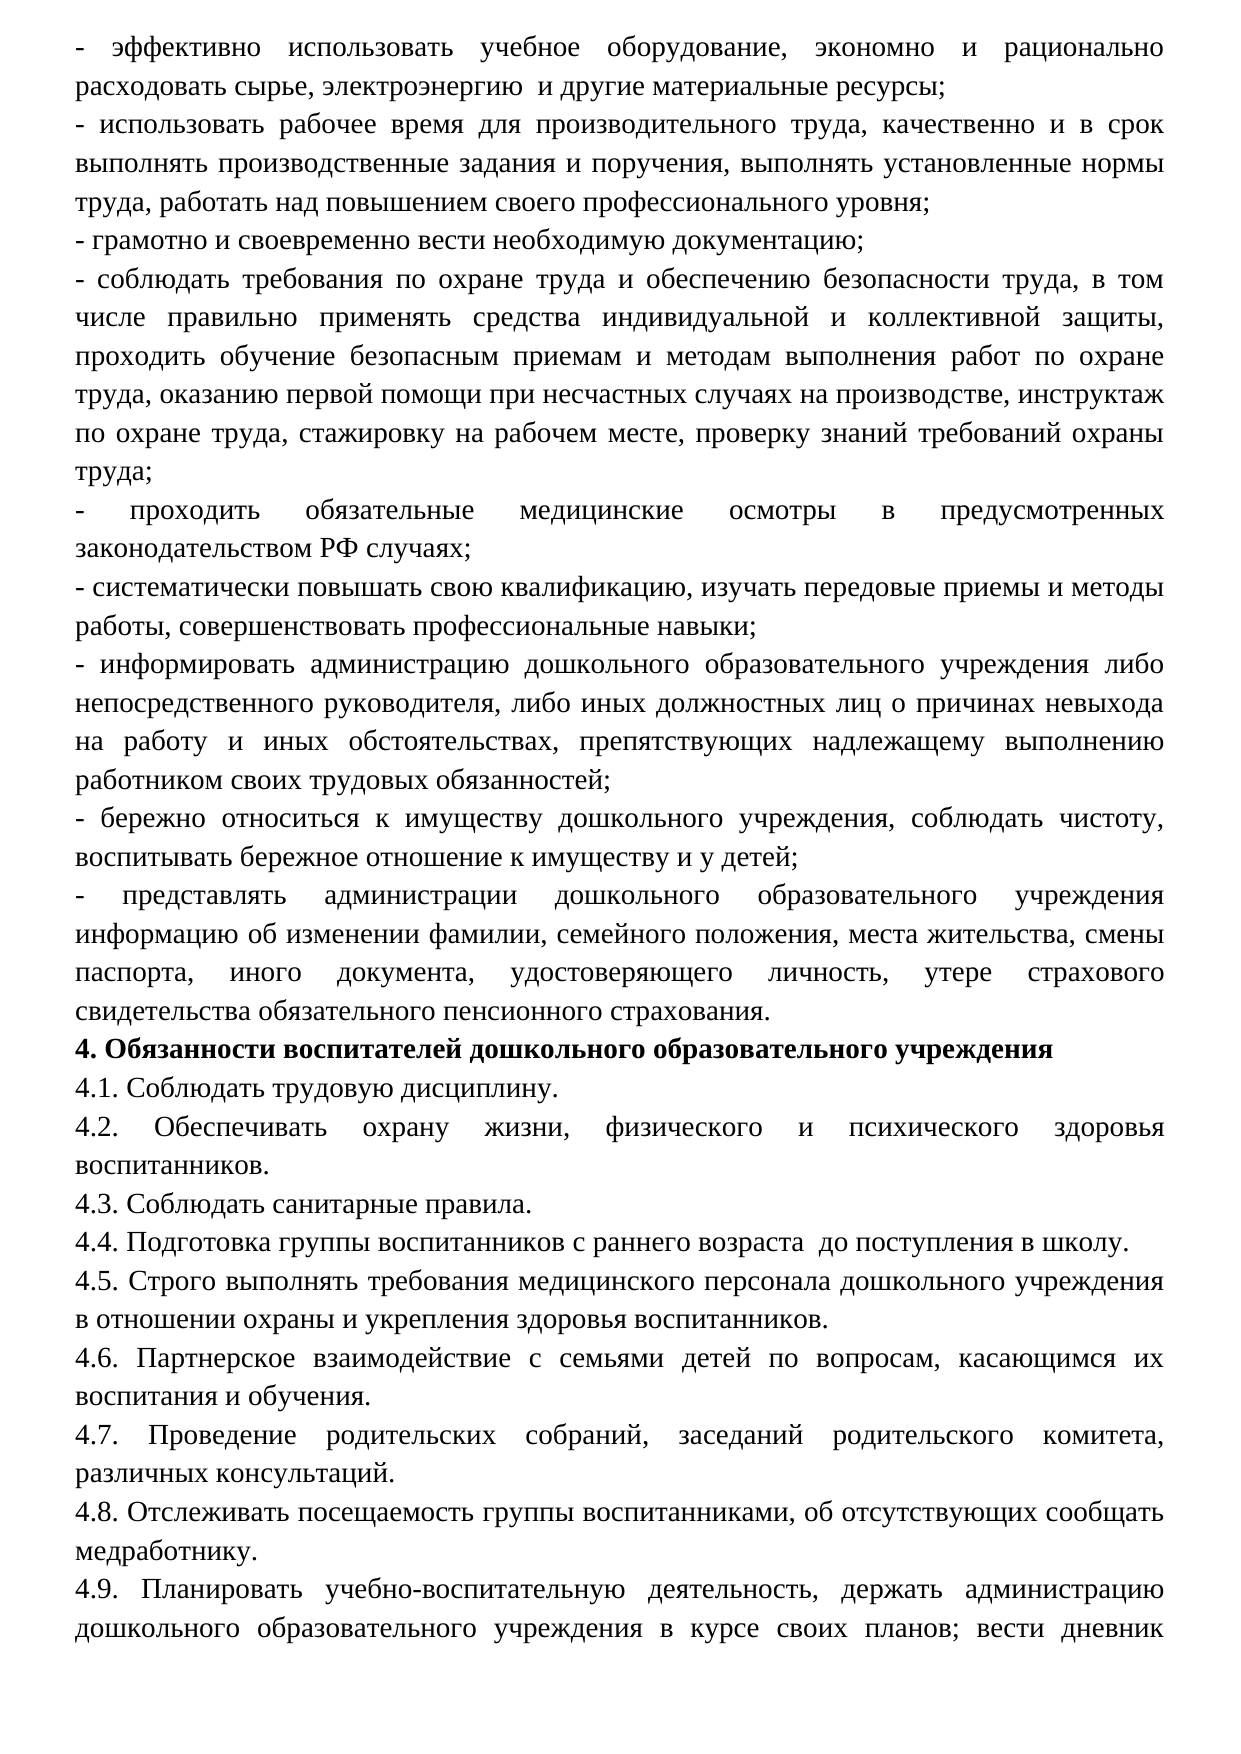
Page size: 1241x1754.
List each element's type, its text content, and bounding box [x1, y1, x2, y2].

text - соблюдать требования по охране труда и обеспечению безопасности труда, в том числе правильно применять средства индивидуальной и коллективной защиты, проходить обучение безопасным приемам и методам выполнения работ по охране труда, оказанию первой помощи при несчастных случаях на производстве, инструктаж по охране труда, стажировку на рабочем месте, проверку знаний требований охраны труда; [75, 261, 1165, 487]
text 4.4. Подготовка группы воспитанников с раннего возраста до поступления в школу. [75, 1224, 1165, 1258]
text - представлять администрации дошкольного образовательного учреждения информацию об изменении фамилии, семейного положения, места жительства, смены паспорта, иного документа, удостоверяющего личность, утере страхового свидетельства обязательного пенсионного страхования. [75, 877, 1165, 1027]
text - использовать рабочее время для производительного труда, качественно и в срок выполнять производственные задания и поручения, выполнять установленные нормы труда, работать над повышением своего профессионального уровня; [75, 107, 1165, 217]
text - грамотно и своевременно вести необходимую документацию; [75, 222, 1165, 256]
text 4.2. Обеспечивать охрану жизни, физического и психического здоровья воспитанников. [75, 1109, 1165, 1181]
text - эффективно использовать учебное оборудование, экономно и рационально расходовать сырье, электроэнергию и другие материальные ресурсы; [75, 29, 1165, 102]
text - информировать администрацию дошкольного образовательного учреждения либо непосредственного руководителя, либо иных должностных лиц о причинах невыхода на работу и иных обстоятельствах, препятствующих надлежащему выполнению работником своих трудовых обязанностей; [75, 646, 1165, 795]
text 4.3. Соблюдать санитарные правила. [75, 1186, 1165, 1219]
text 4.1. Соблюдать трудовую дисциплину. [75, 1070, 1165, 1104]
text - систематически повышать свою квалификацию, изучать передовые приемы и методы работы, совершенствовать профессиональные навыки; [75, 569, 1165, 641]
text - проходить обязательные медицинские осмотры в предусмотренных законодательством РФ случаях; [75, 492, 1165, 564]
text 4.8. Отслеживать посещаемость группы воспитанниками, об отсутствующих сообщать медработнику. [75, 1494, 1165, 1566]
text - бережно относиться к имуществу дошкольного учреждения, соблюдать чистоту, воспитывать бережное отношение к имуществу и у детей; [75, 800, 1165, 872]
text 4.6. Партнерское взаимодействие с семьями детей по вопросам, касающимся их воспитания и обучения. [75, 1340, 1165, 1412]
text 4.5. Строго выполнять требования медицинского персонала дошкольного учреждения в отношении охраны и укрепления здоровья воспитанников. [75, 1263, 1165, 1335]
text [75, 1571, 1165, 1643]
text 4. Обязанности воспитателей дошкольного образовательного учреждения [75, 1032, 1165, 1065]
text 4.7. Проведение родительских собраний, заседаний родительского комитета, различных консультаций. [75, 1417, 1165, 1489]
